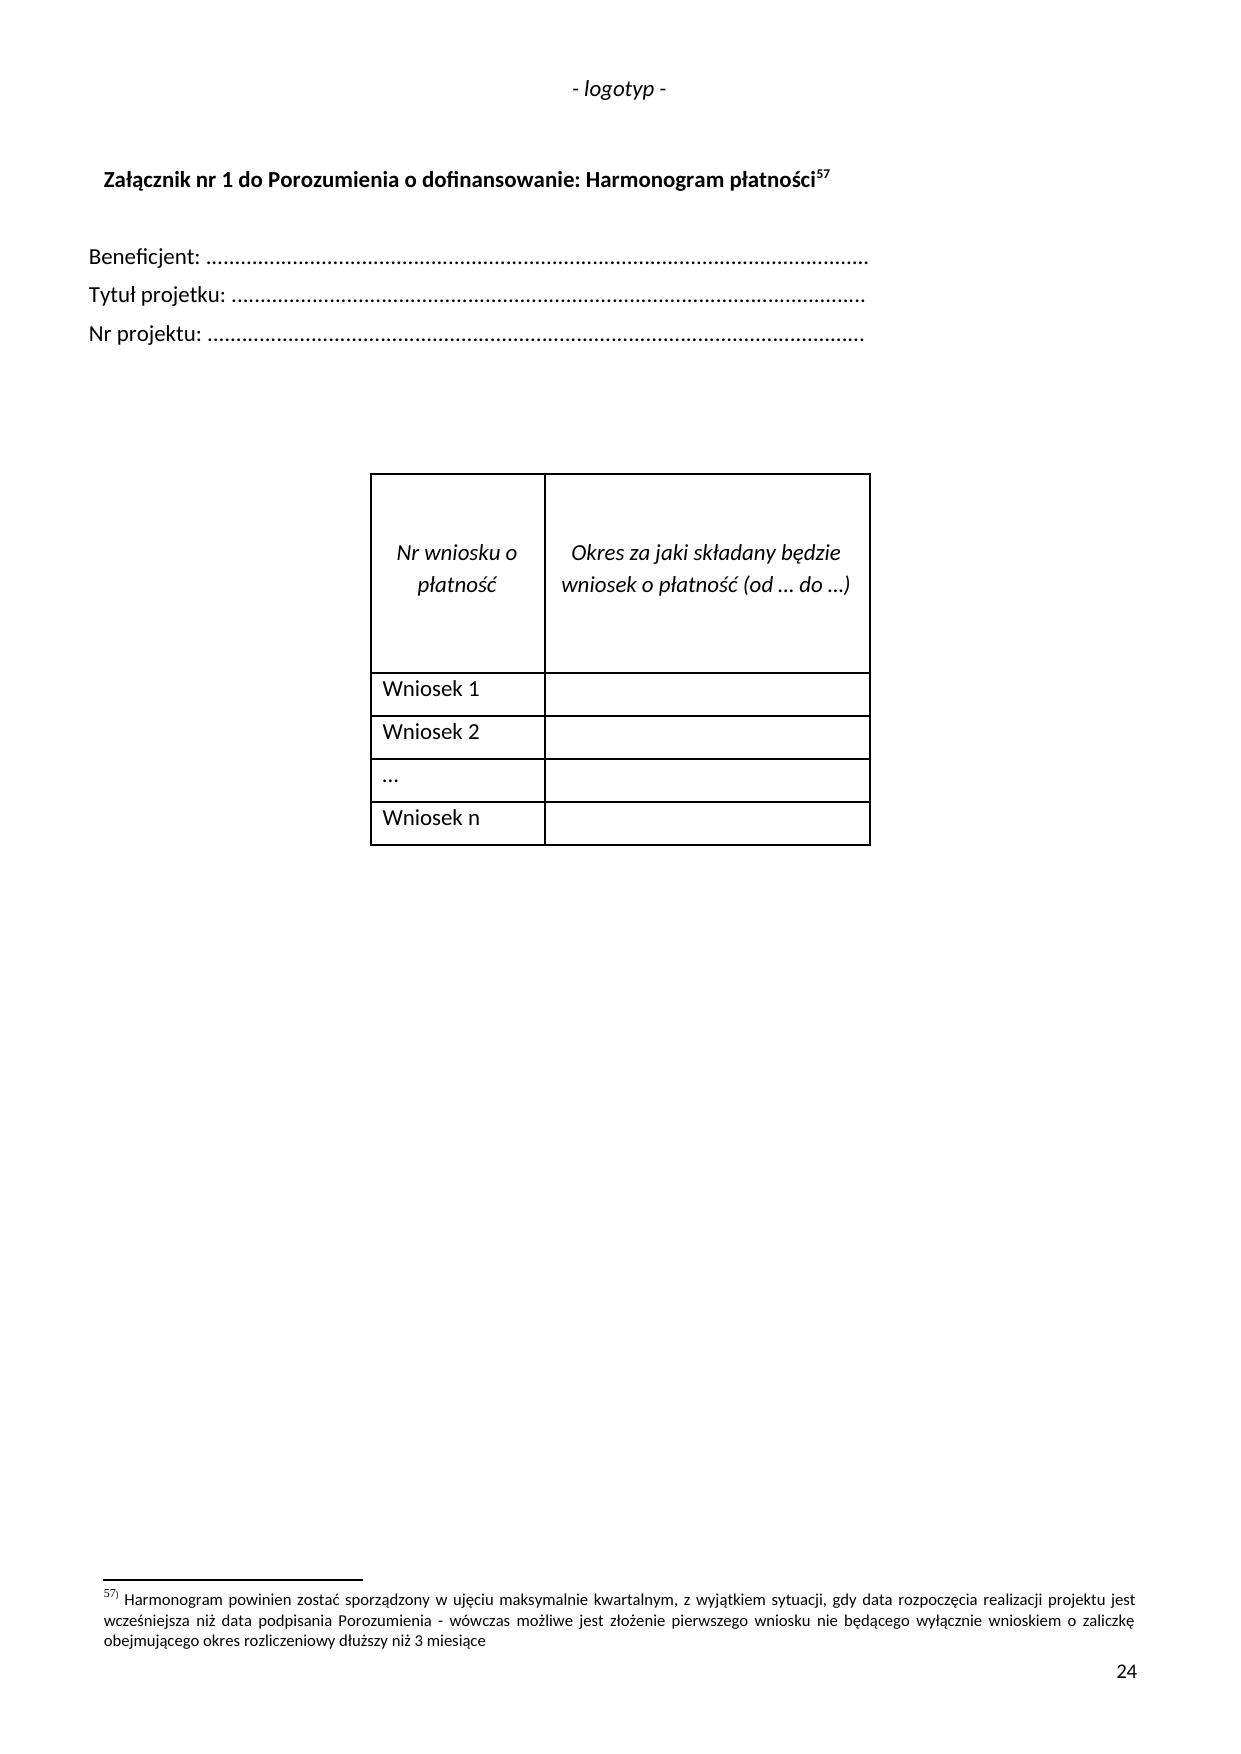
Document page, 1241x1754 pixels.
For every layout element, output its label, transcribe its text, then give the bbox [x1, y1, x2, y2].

table_cell [546, 803, 869, 844]
text Załącznik nr 1 do Porozumienia o dofinansowanie: Harmonogram płatności [103, 165, 1137, 193]
text Beneficjent: ................................................................................................................... [89, 242, 1137, 270]
table_header Okres za jaki składany będzie wniosek o płatność (od … do …) [546, 475, 869, 672]
table_cell Wniosek 1 [372, 674, 544, 715]
table_cell [546, 674, 869, 715]
table_cell Wniosek 2 [372, 717, 544, 758]
text Nr projektu: .................................................................................................................. [89, 319, 1137, 347]
table_cell [546, 760, 869, 801]
text - logotyp - [103, 74, 1137, 102]
table_cell [546, 717, 869, 758]
text Tytuł projetku: .............................................................................................................. [89, 281, 1137, 309]
table_header Nr wniosku o płatność [372, 475, 544, 672]
table_cell Wniosek n [372, 803, 544, 844]
table_cell … [372, 760, 544, 801]
